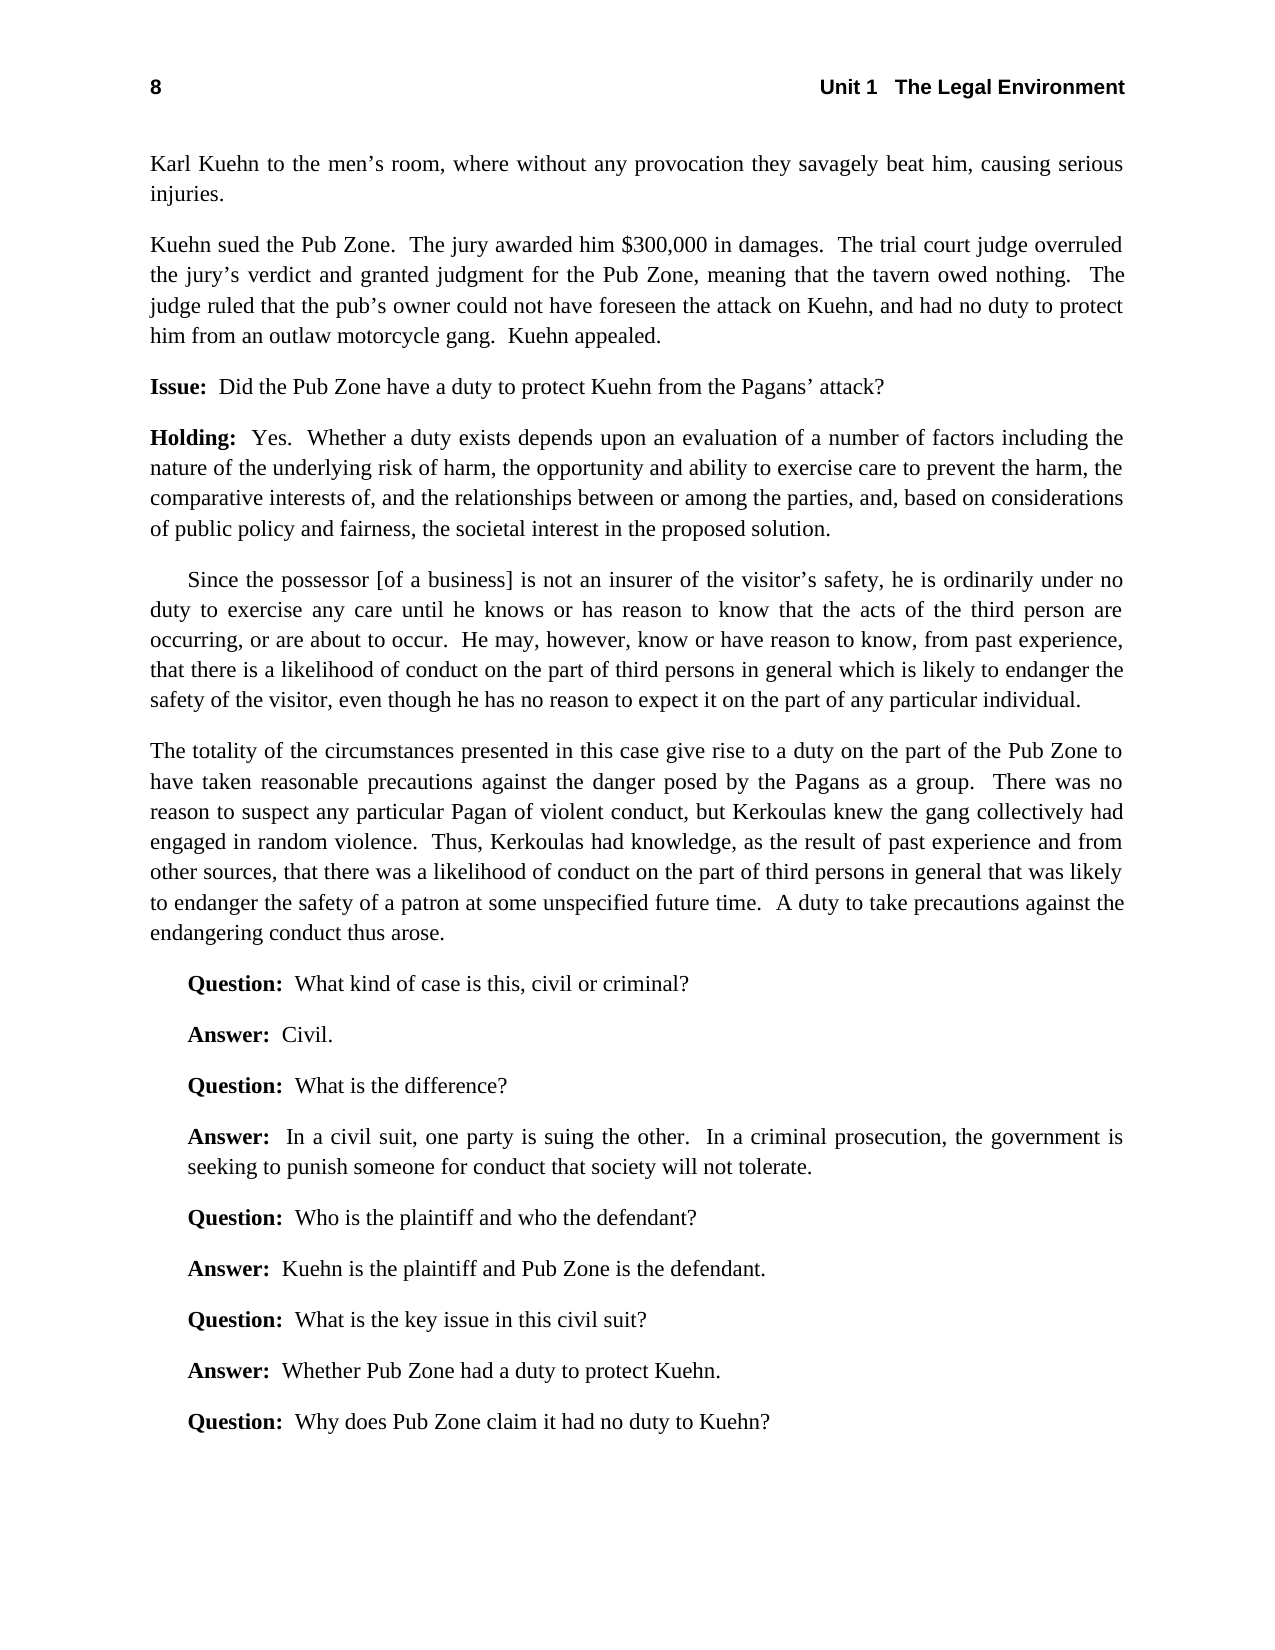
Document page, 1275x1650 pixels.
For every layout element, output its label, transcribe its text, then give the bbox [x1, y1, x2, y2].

text Answer: Whether Pub Zone had a duty to protect Kuehn. [187, 1357, 1125, 1384]
text The totality of the circumstances presented in this case give rise to a duty on the part of the Pub Zone to have taken reasonable precautions against the danger posed by the Pagans as a group. There was no reason to suspect any particular Pagan of violent conduct, but Kerkoulas knew the gang collectively had engaged in random violence. Thus, Kerkoulas had knowledge, as the result of past experience and from other sources, that there was a likelihood of conduct on the part of third persons in general that was likely to endanger the safety of a patron at some unspecified future time. A duty to take precautions against the endangering conduct thus arose. [150, 737, 1125, 945]
text Kuehn sued the Pub Zone. The jury awarded him $300,000 in damages. The trial court judge overruled the jury’s verdict and granted judgment for the Pub Zone, meaning that the tavern owed nothing. The judge ruled that the pub’s owner could not have foreseen the attack on Kuehn, and had no duty to protect him from an outlaw motorcycle gang. Kuehn appealed. [150, 231, 1125, 348]
text Question: What is the key issue in this civil suit? [187, 1306, 1125, 1333]
text Answer: Kuehn is the plaintiff and Pub Zone is the defendant. [187, 1255, 1125, 1282]
text Issue: Did the Pub Zone have a duty to protect Kuehn from the Pagans’ attack? [150, 373, 1125, 399]
text Question: Why does Pub Zone claim it had no duty to Kuehn? [187, 1408, 1125, 1435]
text Holding: Yes. Whether a duty exists depends upon an evaluation of a number of factors including the nature of the underlying risk of harm, the opportunity and ability to exercise care to prevent the harm, the comparative interests of, and the relationships between or among the parties, and, based on considerations of public policy and fairness, the societal interest in the proposed solution. [150, 424, 1125, 541]
text Question: Who is the plaintiff and who the defendant? [187, 1204, 1125, 1231]
text Since the possessor [of a business] is not an insurer of the visitor’s safety, he is ordinarily under no duty to exercise any care until he knows or has reason to know that the acts of the third person are occurring, or are about to occur. He may, however, know or have reason to know, from past experience, that there is a likelihood of conduct on the part of third persons in general which is likely to endanger the safety of the visitor, even though he has no reason to expect it on the part of any particular individual. [150, 566, 1125, 713]
text Question: What is the difference? [187, 1072, 1125, 1098]
text Question: What kind of case is this, civil or criminal? [187, 970, 1125, 996]
text Answer: In a civil suit, one party is suing the other. In a criminal prosecution, the government is seeking to punish someone for conduct that society will not tolerate. [187, 1123, 1125, 1179]
text Answer: Civil. [187, 1021, 1125, 1047]
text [150, 150, 1125, 207]
